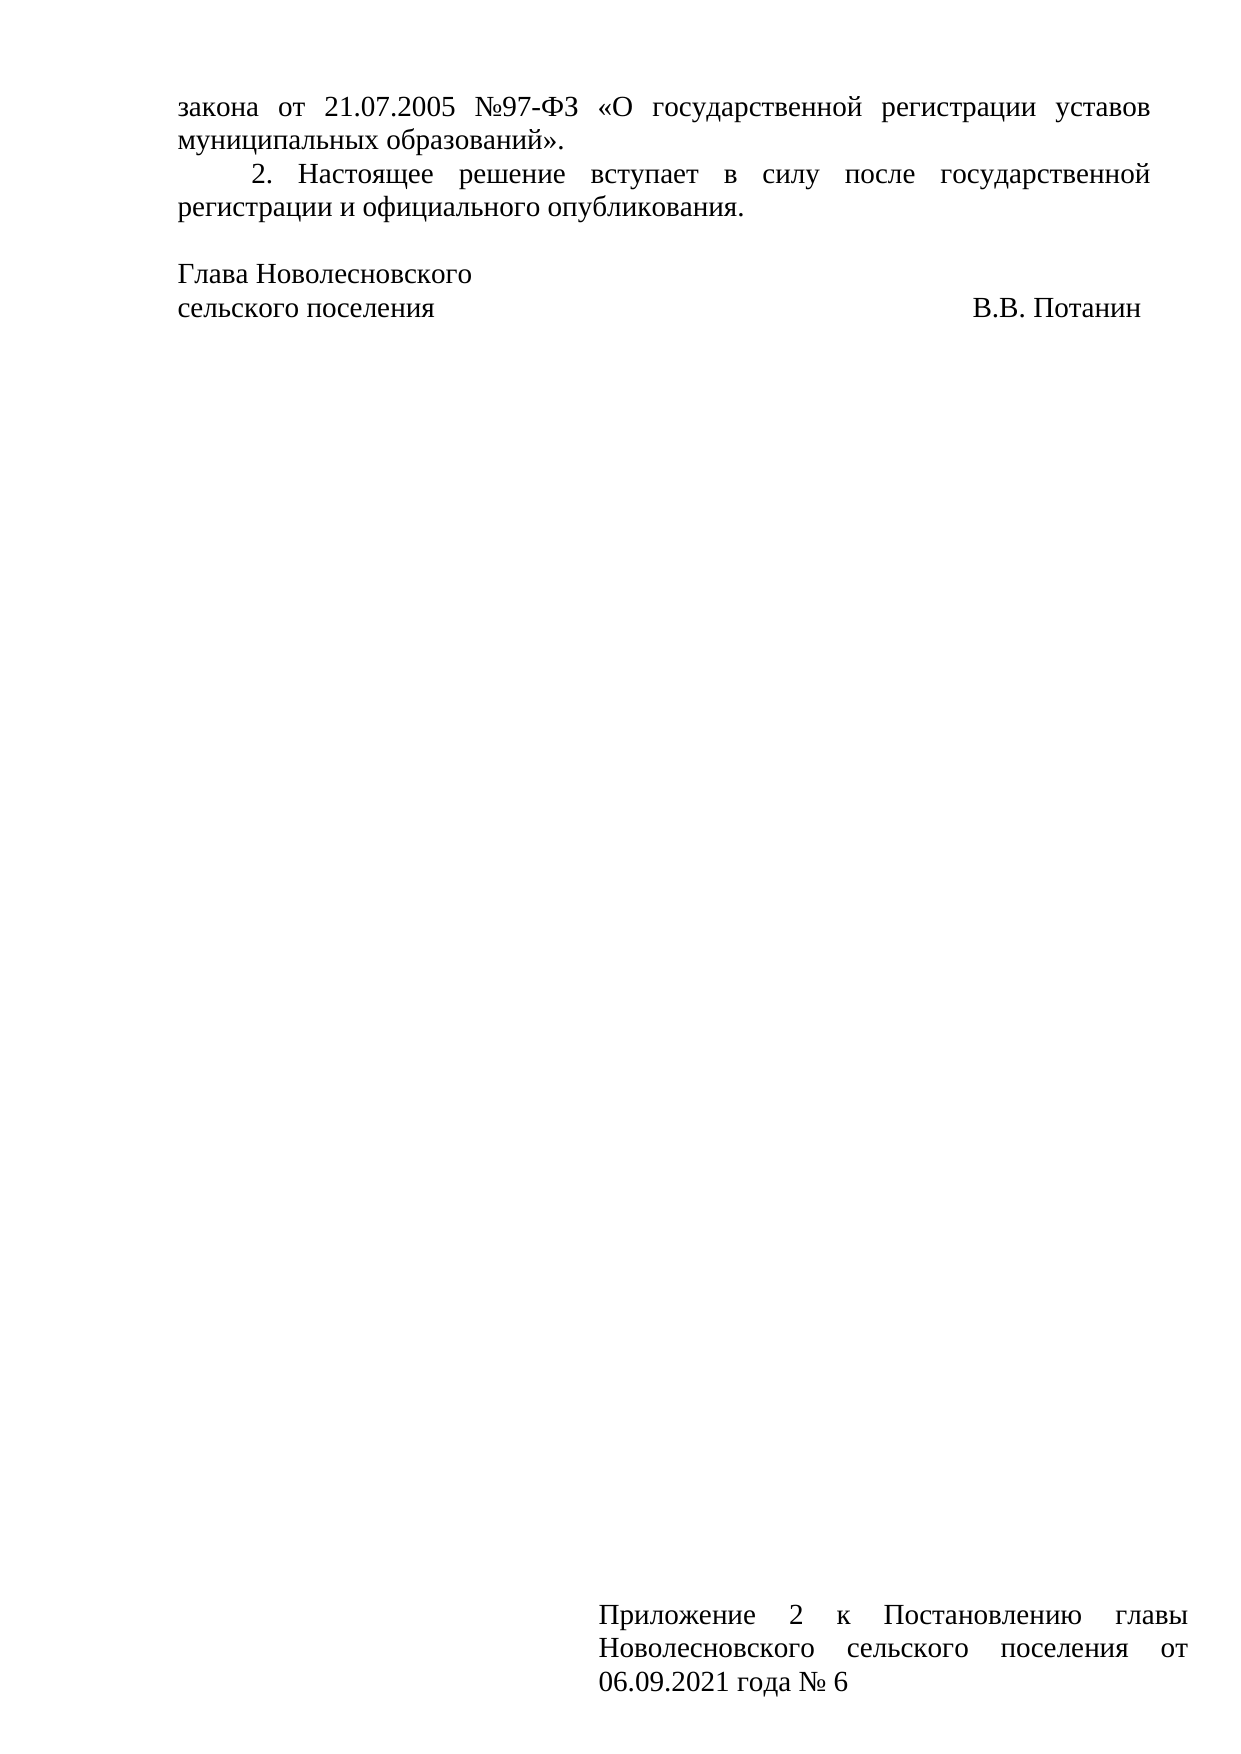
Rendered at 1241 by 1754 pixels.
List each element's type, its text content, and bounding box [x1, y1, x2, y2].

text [177, 89, 1152, 156]
text Глава Новолесновского [177, 256, 1152, 290]
text сельского поселения В.В. Потанин [177, 290, 1152, 323]
table_header Приложение 2 к Постановлению главы Новолесновского сельского поселения от 06.09.2021 года № 6 [587, 1597, 1199, 1731]
text 2. Настоящее решение вступает в силу после государственной регистрации и официального опубликования. [177, 156, 1152, 223]
